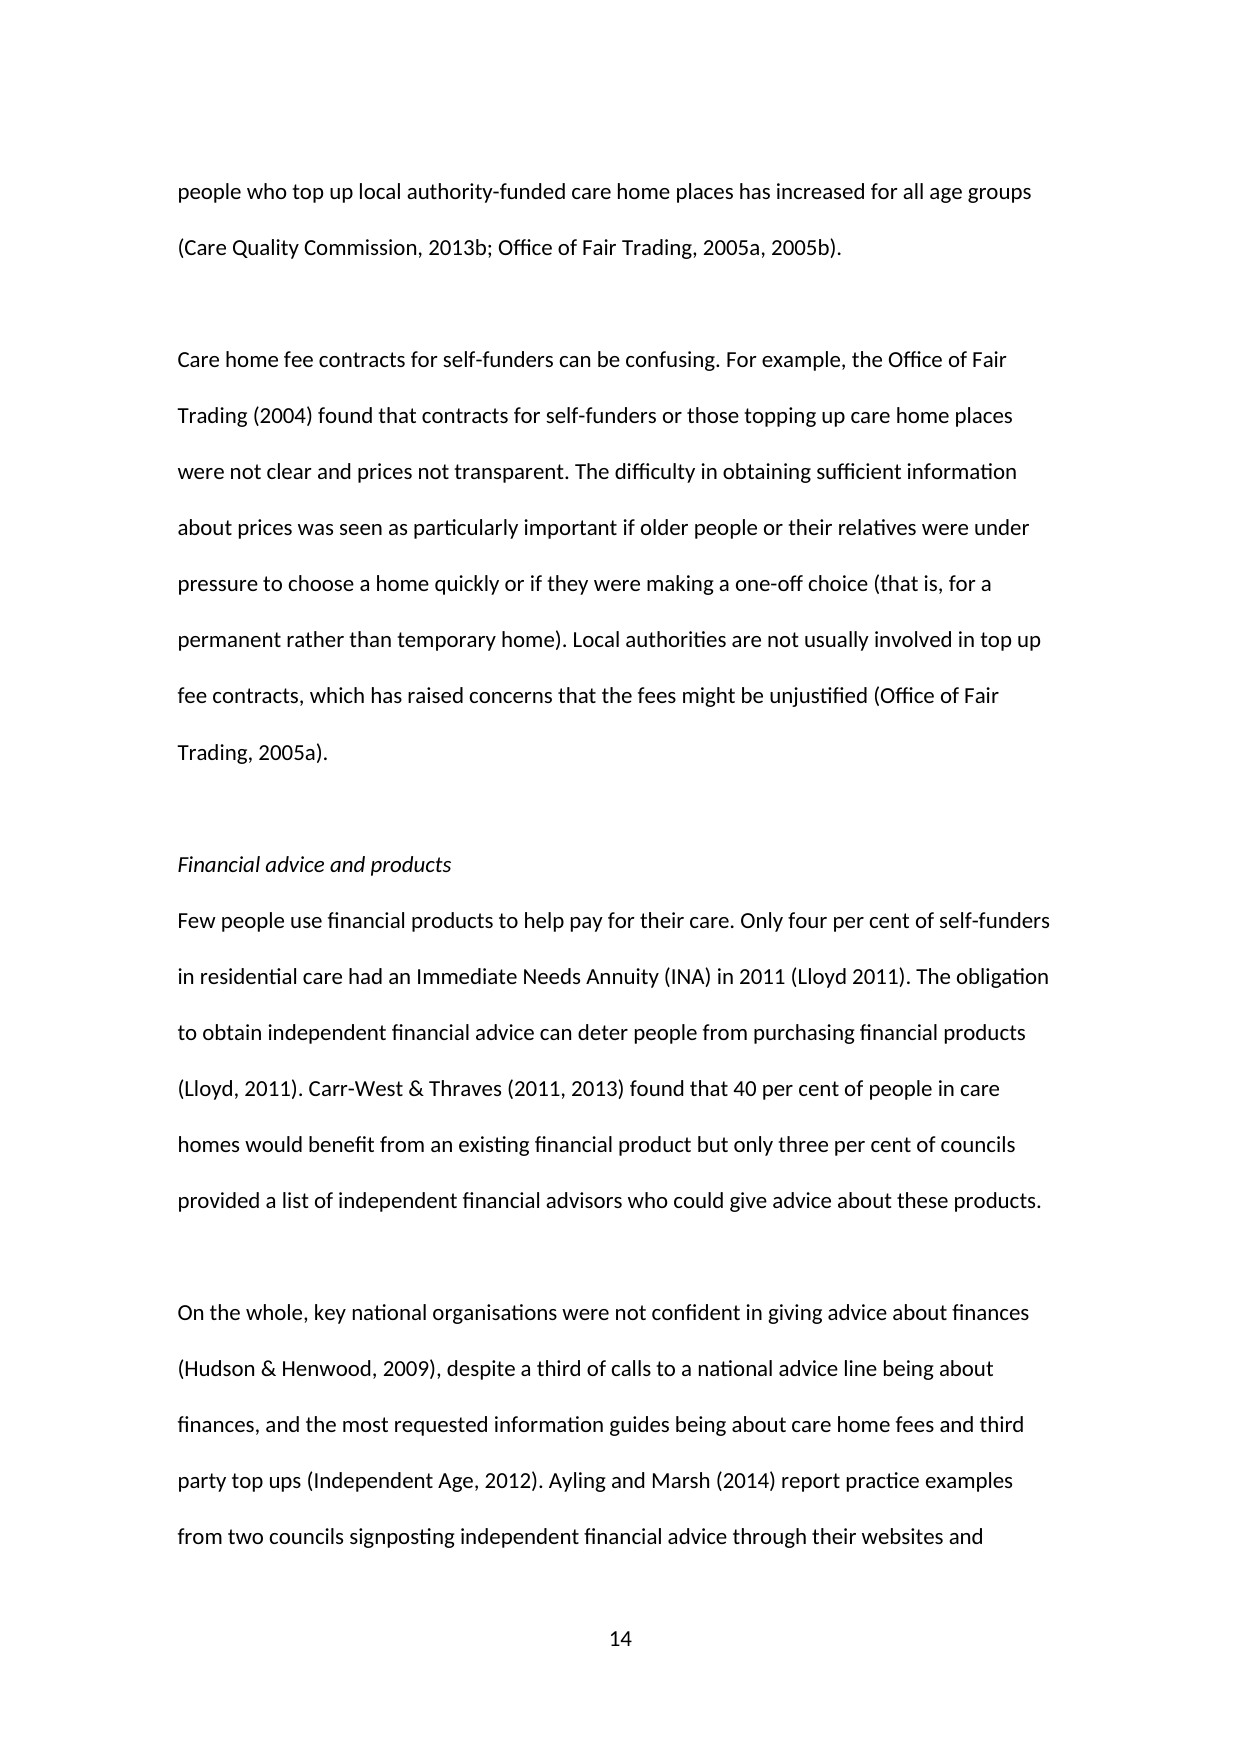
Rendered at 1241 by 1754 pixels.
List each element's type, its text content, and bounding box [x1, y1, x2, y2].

text Care home fee contracts for self-funders can be confusing. For example, the Office of Fair Trading (2004) found that contracts for self-funders or those topping up care home places were not clear and prices not transparent. The difficulty in obtaining sufficient information about prices was seen as particularly important if older people or their relatives were under pressure to choose a home quickly or if they were making a one-off choice (that is, for a permanent rather than temporary home). Local authorities are not usually involved in top up fee contracts, which has raised concerns that the fees might be unjustified (Office of Fair Trading, 2005a). [177, 345, 1063, 766]
text Few people use financial products to help pay for their care. Only four per cent of self-funders in residential care had an Immediate Needs Annuity (INA) in 2011 (Lloyd 2011). The obligation to obtain independent financial advice can deter people from purchasing financial products (Lloyd, 2011). Carr-West & Thraves (2011, 2013) found that 40 per cent of people in care homes would benefit from an existing financial product but only three per cent of councils provided a list of independent financial advisors who could give advice about these products. [177, 906, 1063, 1214]
text Financial advice and products [177, 850, 1063, 878]
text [177, 1298, 1063, 1550]
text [177, 177, 1063, 261]
